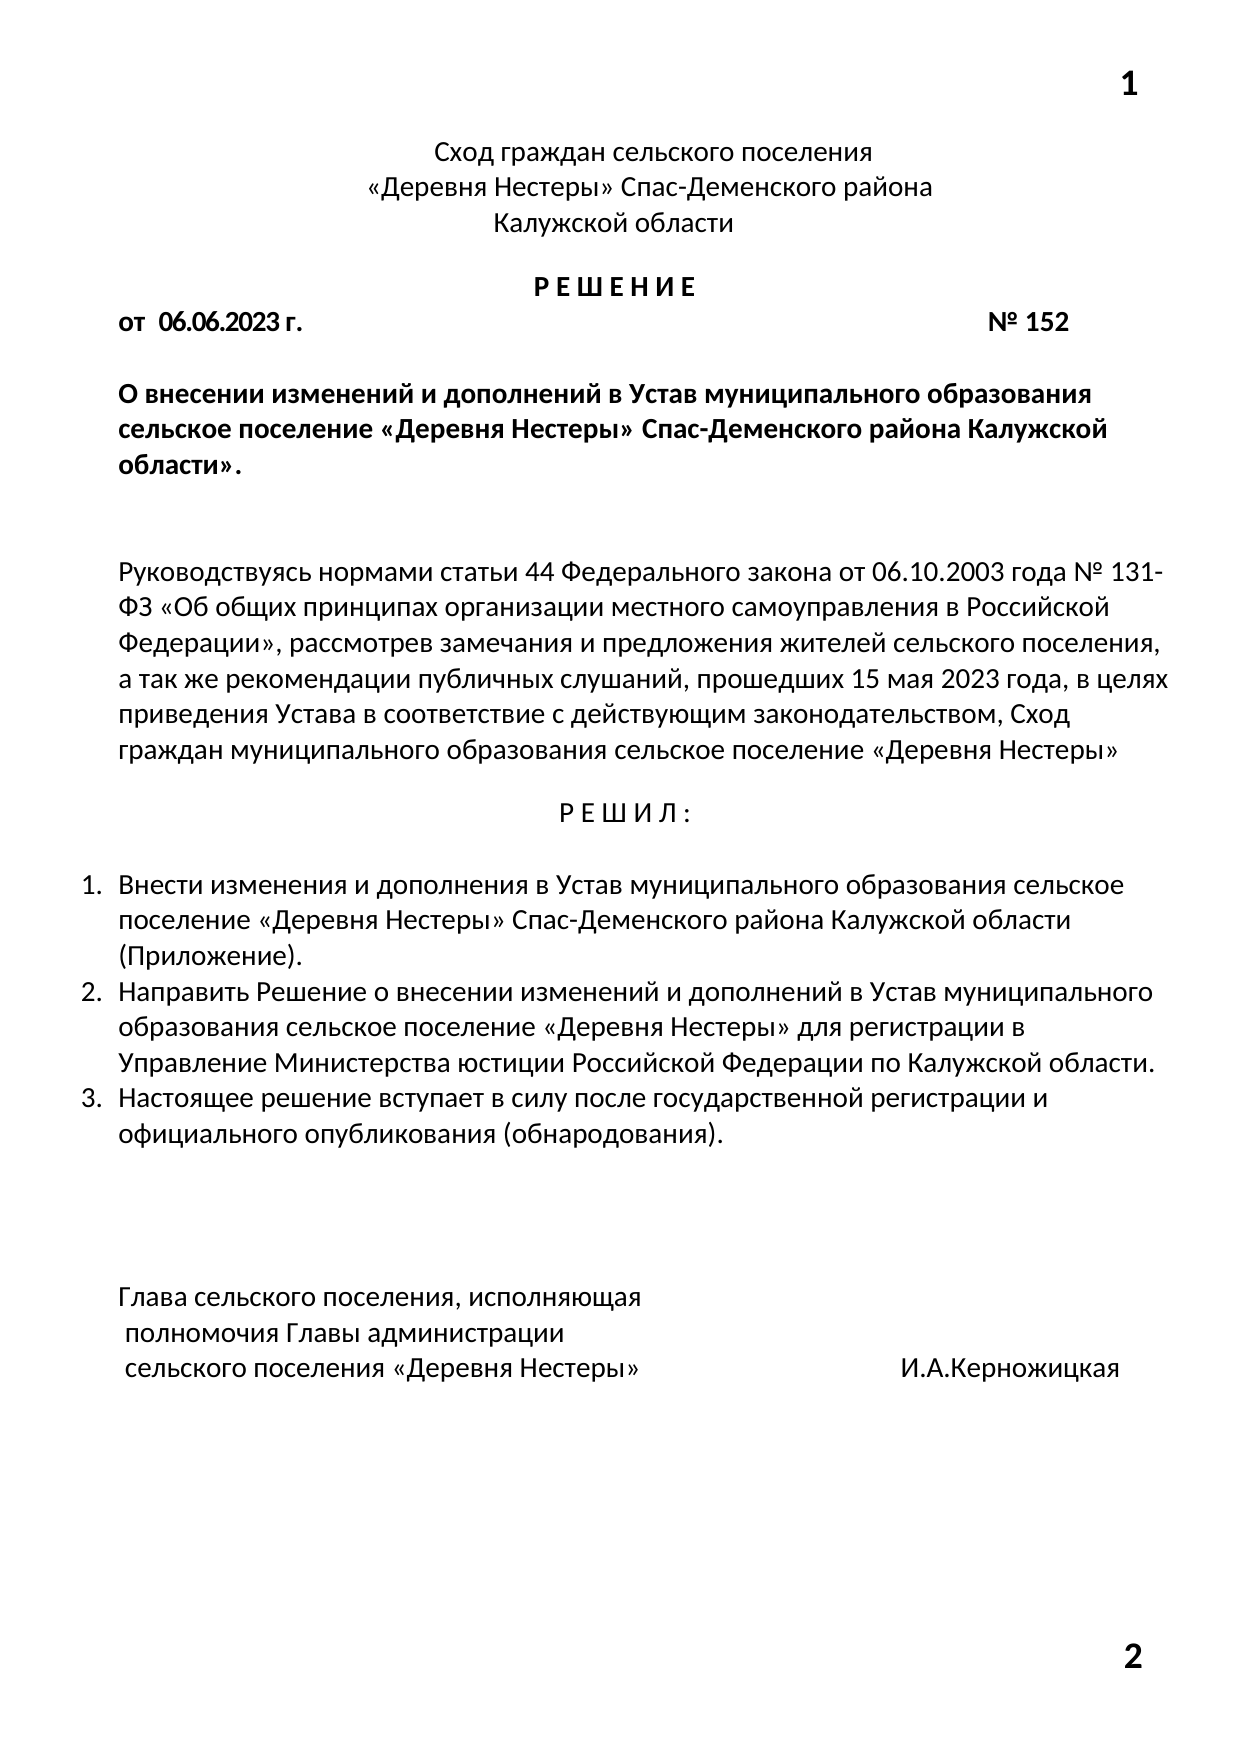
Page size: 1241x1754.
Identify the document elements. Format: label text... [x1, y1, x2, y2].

text Калужской области [118, 204, 1181, 240]
text «Деревня Нестеры» Спас-Деменского района [118, 168, 1181, 204]
text О внесении изменений и дополнений в Устав муниципального образования сельское поселение «Деревня Нестеры» Спас-Деменского района Калужской области». [118, 375, 1181, 482]
text 2 [118, 1632, 1181, 1678]
text Р Е Ш Е Н И Е [118, 268, 1181, 303]
text 1 [118, 59, 1181, 105]
text сельского поселения «Деревня Нестеры» И.А.Керножицкая [118, 1349, 1181, 1385]
text от 06.06.2023 г. № 152 [118, 303, 1181, 339]
list Настоящее решение вступает в силу после государственной регистрации и официального опубликования (обнародования). [81, 1079, 1181, 1151]
list Направить Решение о внесении изменений и дополнений в Устав муниципального образования сельское поселение «Деревня Нестеры» для регистрации в Управление Министерства юстиции Российской Федерации по Калужской области. [81, 973, 1181, 1079]
text Глава сельского поселения, исполняющая [118, 1278, 1181, 1314]
text Руководствуясь нормами статьи 44 Федерального закона от 06.10.2003 года № 131-ФЗ «Об общих принципах организации местного самоуправления в Российской Федерации», рассмотрев замечания и предложения жителей сельского поселения, а так же рекомендации публичных слушаний, прошедших 15 мая 2023 года, в целях приведения Устава в соответствие с действующим законодательством, Сход граждан муниципального образования сельское поселение «Деревня Нестеры» [118, 553, 1181, 767]
text Сход граждан сельского поселения [118, 133, 1181, 168]
list Внести изменения и дополнения в Устав муниципального образования сельское поселение «Деревня Нестеры» Спас-Деменского района Калужской области (Приложение). [81, 866, 1181, 973]
text Р Е Ш И Л : [118, 794, 1181, 830]
text полномочия Главы администрации [118, 1314, 1181, 1349]
